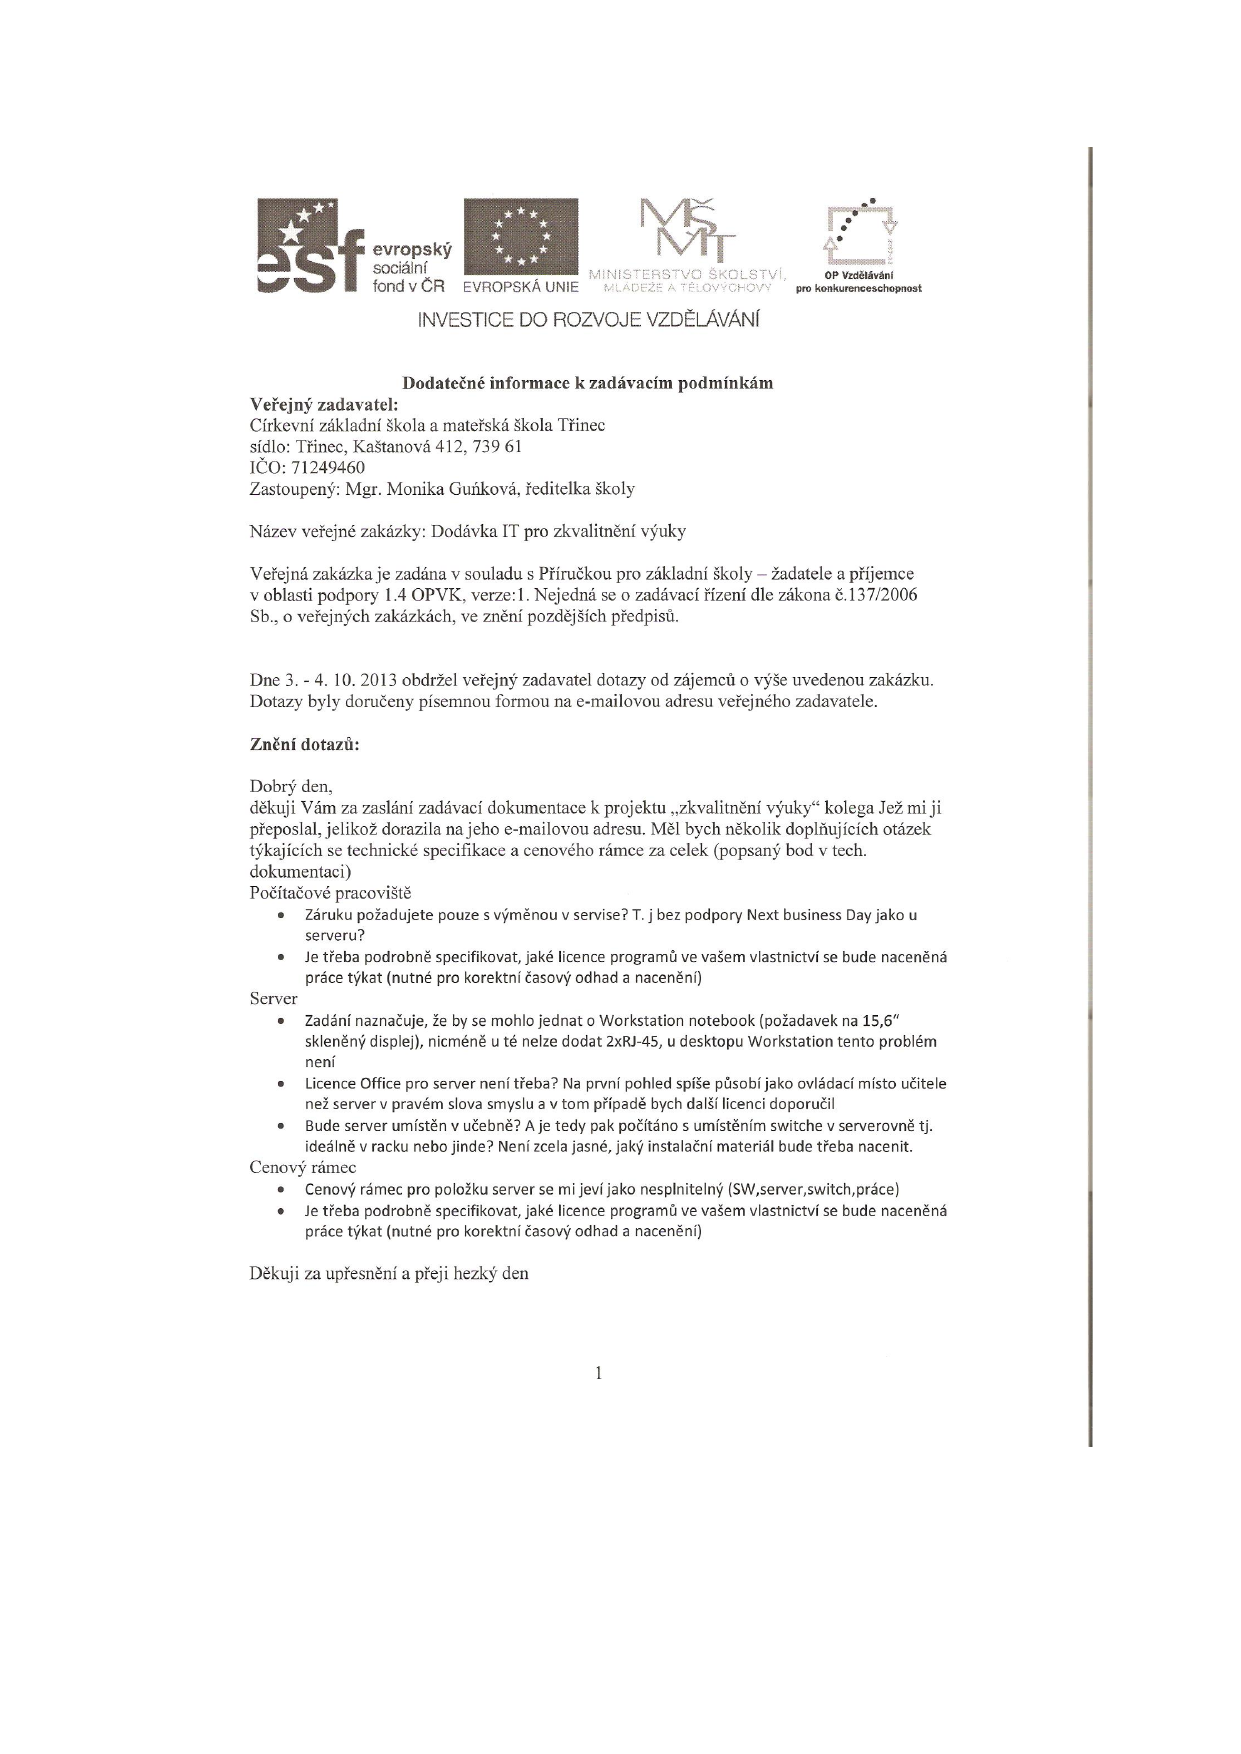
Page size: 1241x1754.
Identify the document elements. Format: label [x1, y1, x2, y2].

picture [147, 147, 1093, 1447]
